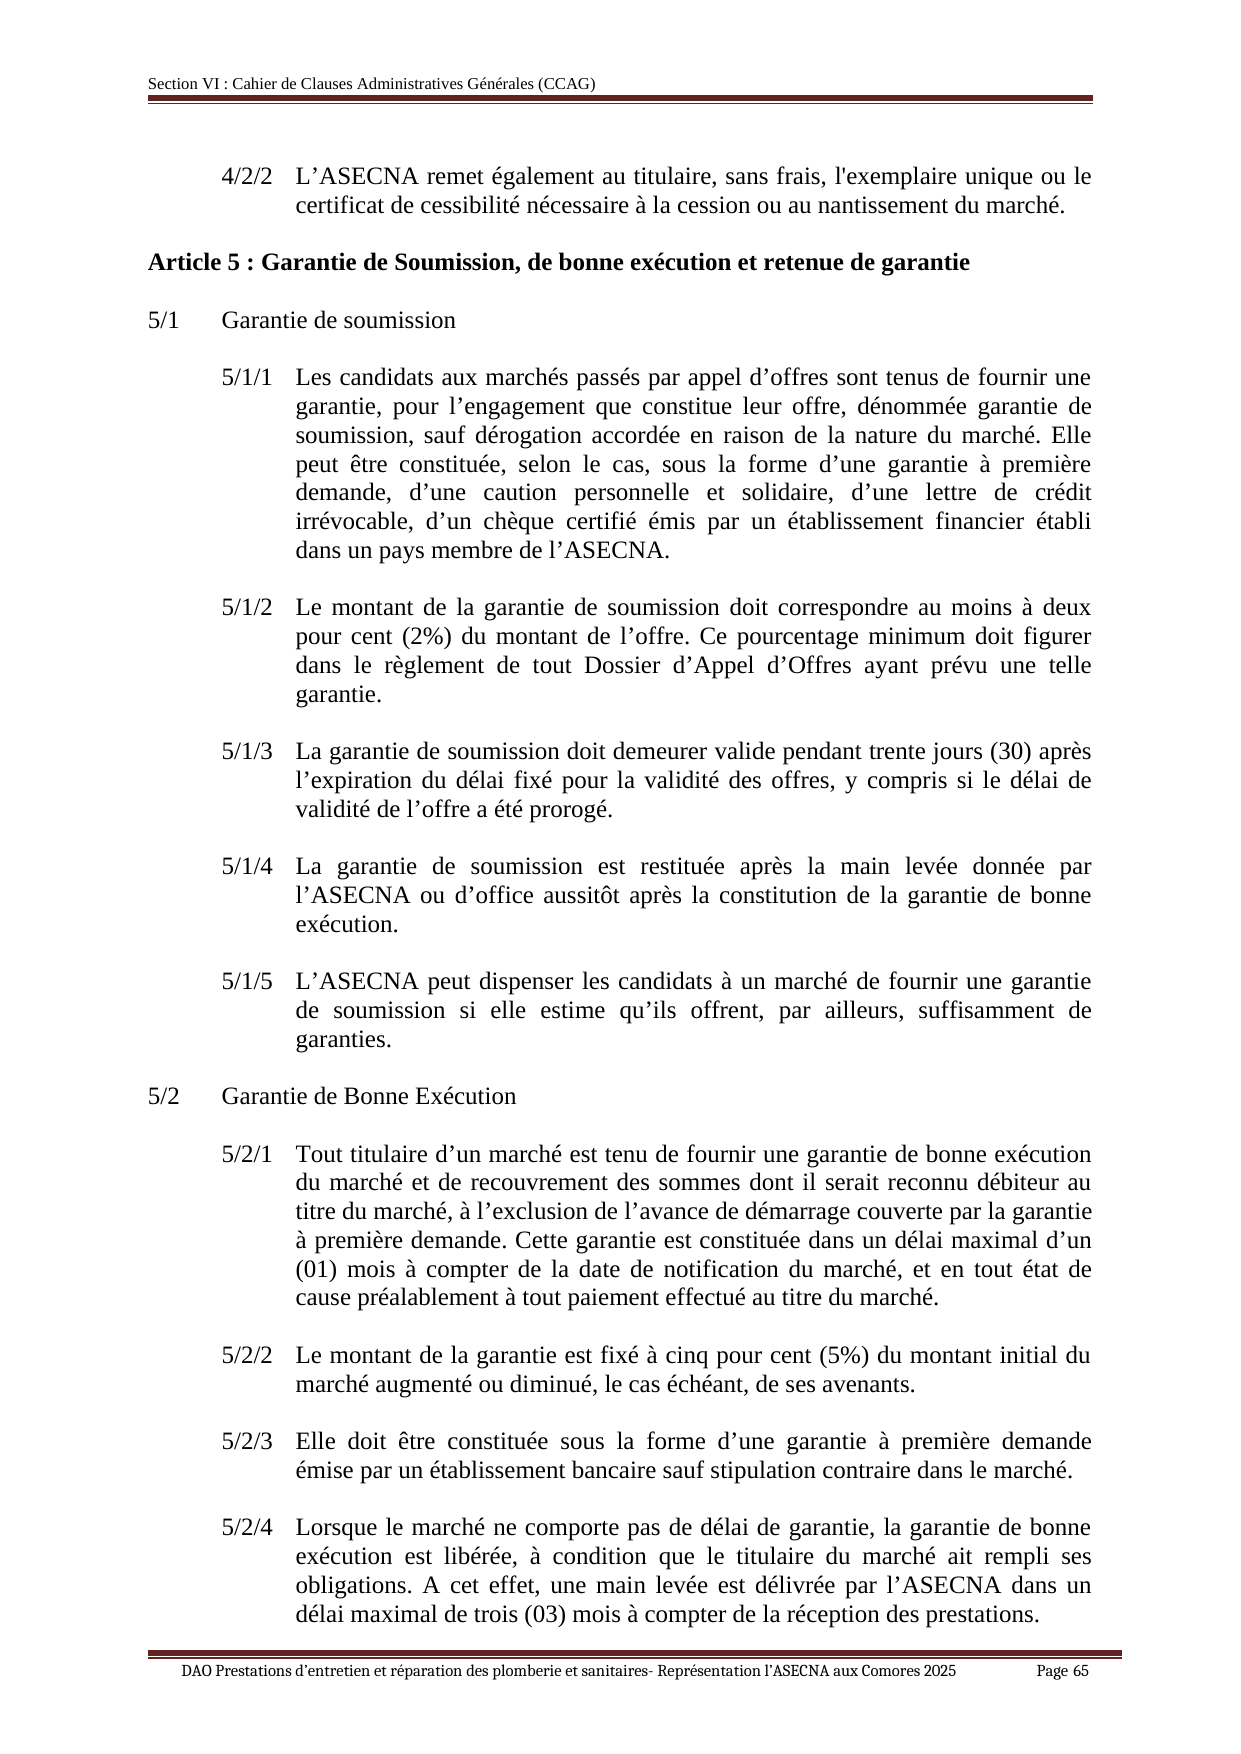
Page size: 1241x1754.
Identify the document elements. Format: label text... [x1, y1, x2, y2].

list La garantie de soumission doit demeurer valide pendant trente jours (30) après l’expiration du délai fixé pour la validité des offres, y compris si le délai de validité de l’offre a été prorogé. [221, 736, 1093, 822]
subtitle Article 5 : Garantie de Soumission, de bonne exécution et retenue de garantie [148, 247, 1093, 276]
list La garantie de soumission est restituée après la main levée donnée par l’ASECNA ou d’office aussitôt après la constitution de la garantie de bonne exécution. [221, 851, 1093, 937]
list Elle doit être constituée sous la forme d’une garantie à première demande émise par un établissement bancaire sauf stipulation contraire dans le marché. [221, 1426, 1093, 1484]
list L’ASECNA remet également au titulaire, sans frais, l'exemplaire unique ou le certificat de cessibilité nécessaire à la cession ou au nantissement du marché. [221, 161, 1093, 219]
list Garantie de Bonne Exécution [148, 1081, 1093, 1110]
list Lorsque le marché ne comporte pas de délai de garantie, la garantie de bonne exécution est libérée, à condition que le titulaire du marché ait rempli ses obligations. A cet effet, une main levée est délivrée par l’ASECNA dans un délai maximal de trois (03) mois à compter de la réception des prestations. [221, 1512, 1093, 1627]
list Le montant de la garantie est fixé à cinq pour cent (5%) du montant initial du marché augmenté ou diminué, le cas échéant, de ses avenants. [221, 1340, 1093, 1397]
list Les candidats aux marchés passés par appel d’offres sont tenus de fournir une garantie, pour l’engagement que constitue leur offre, dénommée garantie de soumission, sauf dérogation accordée en raison de la nature du marché. Elle peut être constituée, selon le cas, sous la forme d’une garantie à première demande, d’une caution personnelle et solidaire, d’une lettre de crédit irrévocable, d’un chèque certifié émis par un établissement financier établi dans un pays membre de l’ASECNA. [221, 362, 1093, 564]
list Tout titulaire d’un marché est tenu de fournir une garantie de bonne exécution du marché et de recouvrement des sommes dont il serait reconnu débiteur au titre du marché, à l’exclusion de l’avance de démarrage couverte par la garantie à première demande. Cette garantie est constituée dans un délai maximal d’un (01) mois à compter de la date de notification du marché, et en tout état de cause préalablement à tout paiement effectué au titre du marché. [221, 1139, 1093, 1311]
list Garantie de soumission [148, 305, 1093, 334]
list L’ASECNA peut dispenser les candidats à un marché de fournir une garantie de soumission si elle estime qu’ils offrent, par ailleurs, suffisamment de garanties. [221, 966, 1093, 1052]
list Le montant de la garantie de soumission doit correspondre au moins à deux pour cent (2%) du montant de l’offre. Ce pourcentage minimum doit figurer dans le règlement de tout Dossier d’Appel d’Offres ayant prévu une telle garantie. [221, 592, 1093, 707]
